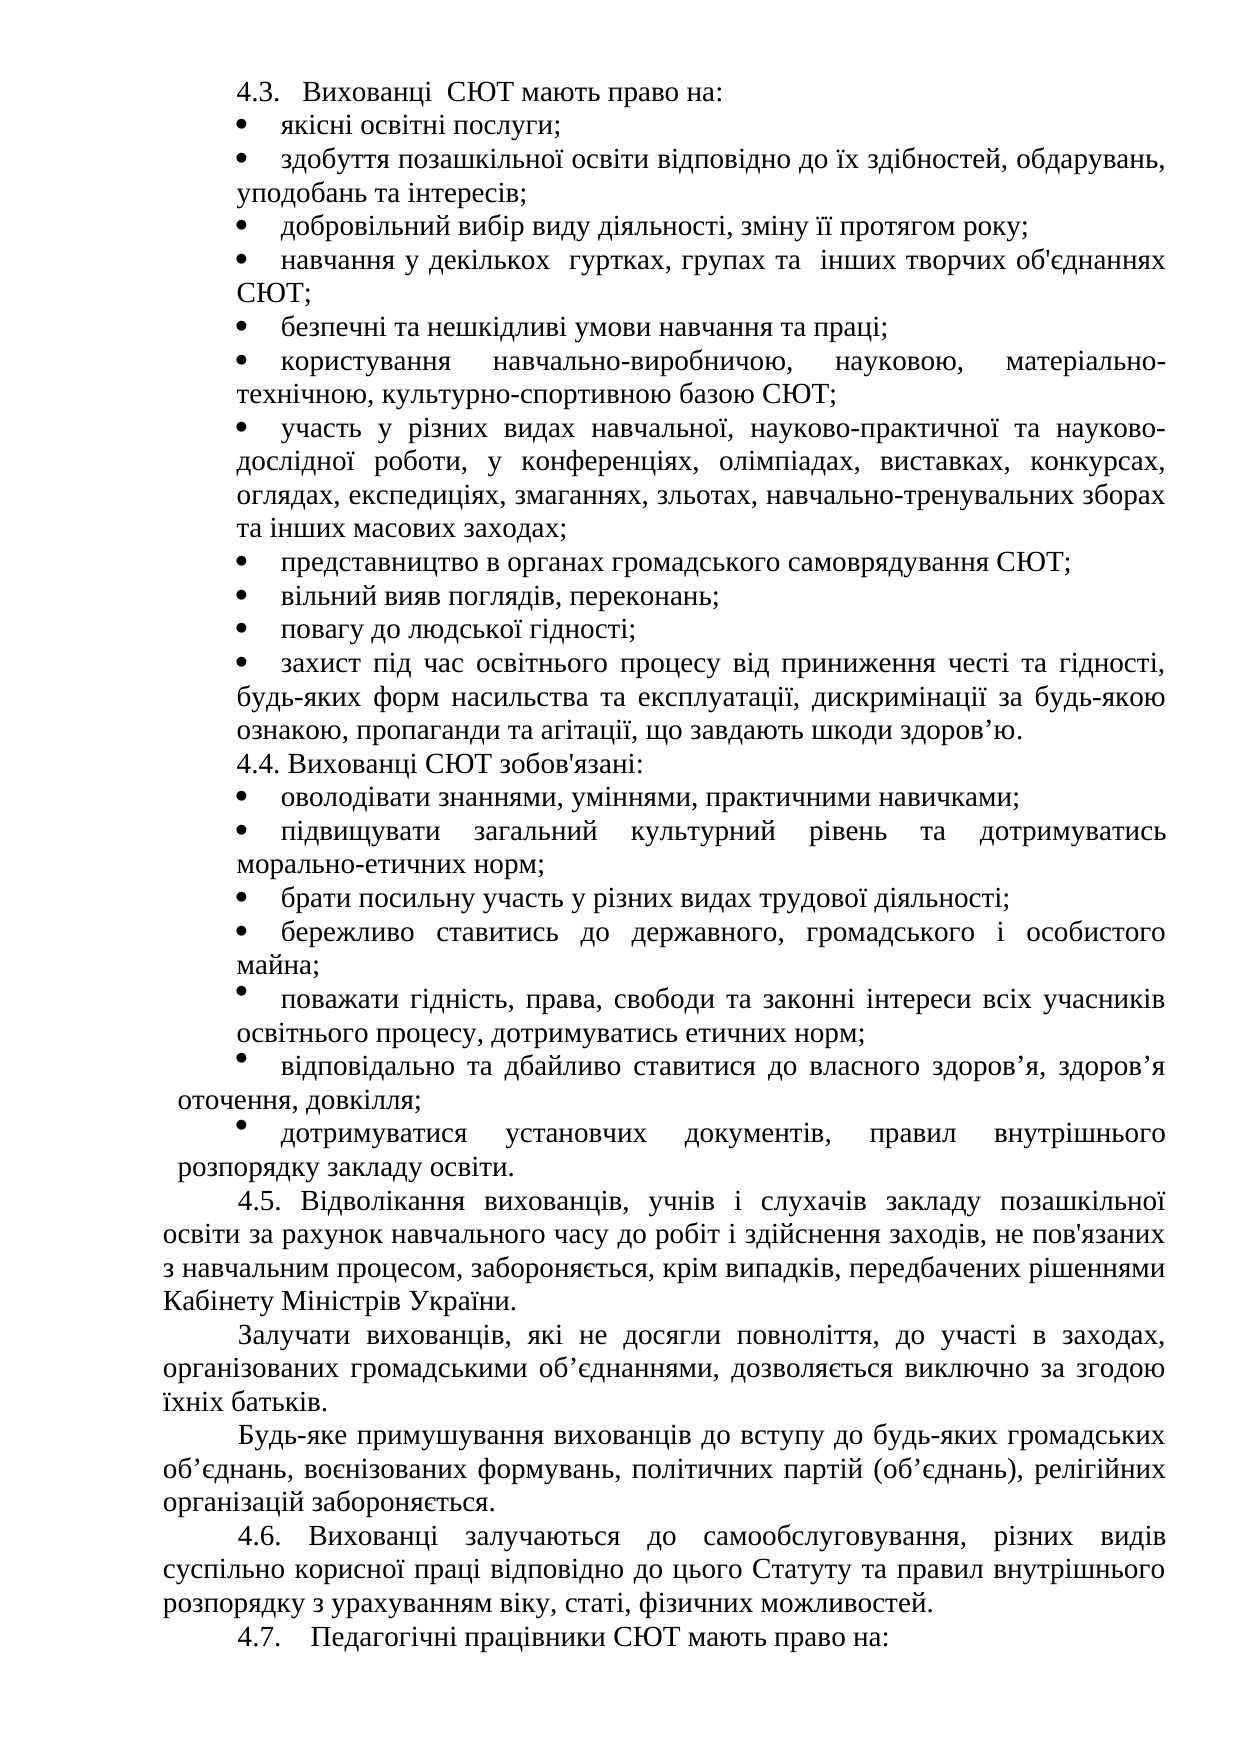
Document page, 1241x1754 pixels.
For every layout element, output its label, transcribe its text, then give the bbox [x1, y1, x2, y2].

list поважати гідність, права, свободи та законні інтереси всіх учасників освітнього процесу, дотримуватись етичних норм; [236, 981, 1167, 1048]
list бережливо ставитись до державного, громадського і особистого майна; [236, 914, 1167, 981]
list оволодівати знаннями, уміннями, практичними навичками; [177, 779, 1167, 813]
list підвищувати загальний культурний рівень та дотримуватись морально-етичних норм; [236, 813, 1167, 880]
list користування навчально-виробничою, науковою, матеріально-технічною, культурно-спортивною базою СЮТ; [236, 343, 1167, 410]
text Будь-яке примушування вихованців до вступу до будь-яких громадських об’єднань, воєнізованих формувань, політичних партій (об’єднань), релігійних організацій забороняється. [163, 1417, 1167, 1518]
text 4.3. Вихованці СЮТ мають право на: [177, 74, 1167, 107]
text Залучати вихованців, які не досягли повноліття, до участі в заходах, організованих громадськими об’єднаннями, дозволяється виключно за згодою їхніх батьків. [163, 1317, 1167, 1417]
list представництво в органах громадського самоврядування СЮТ; [236, 544, 1167, 578]
list навчання у декількох гуртках, групах та інших творчих об'єднаннях СЮТ; [236, 242, 1167, 309]
text 4.6. Вихованці залучаються до самообслуговування, різних видів суспільно корисної праці відповідно до цього Статуту та правил внутрішнього розпорядку з урахуванням віку, статі, фізичних можливостей. [163, 1518, 1167, 1619]
list добровільний вибір виду діяльності, зміну її протягом року; [236, 208, 1167, 242]
list дотримуватися установчих документів, правил внутрішнього розпорядку закладу освіти. [177, 1115, 1167, 1183]
text 4.4. Вихованці СЮТ зобов'язані: [177, 746, 1167, 779]
list захист під час освітнього процесу від приниження честі та гідності, будь-яких форм насильства та експлуатації, дискримінації за будь-якою ознакою, пропаганди та агітації, що завдають шкоди здоров’ю. [236, 645, 1167, 746]
list здобуття позашкільної освіти відповідно до їх здібностей, обдарувань, уподобань та інтересів; [236, 141, 1167, 208]
list брати посильну участь у різних видах трудової діяльності; [236, 880, 1167, 914]
text 4.5. Відволікання вихованців, учнів і слухачів закладу позашкільної освіти за рахунок навчального часу до робіт і здійснення заходів, не пов'язаних з навчальним процесом, забороняється, крім випадків, передбачених рішеннями Кабінету Міністрів України. [163, 1183, 1167, 1317]
list безпечні та нешкідливі умови навчання та праці; [236, 309, 1167, 343]
list відповідально та дбайливо ставитися до власного здоров’я, здоров’я оточення, довкілля; [177, 1048, 1167, 1115]
list вільний вияв поглядів, переконань; [236, 578, 1167, 611]
list повагу до людської гідності; [236, 611, 1167, 645]
text 4.7. Педагогічні працівники СЮТ мають право на: [162, 1619, 1167, 1652]
list якісні освітні послуги; [236, 107, 1167, 141]
list участь у різних видах навчальної, науково-практичної та науково-дослідної роботи, у конференціях, олімпіадах, виставках, конкурсах, оглядах, експедиціях, змаганнях, зльотах, навчально-тренувальних зборах та інших масових заходах; [236, 410, 1167, 544]
